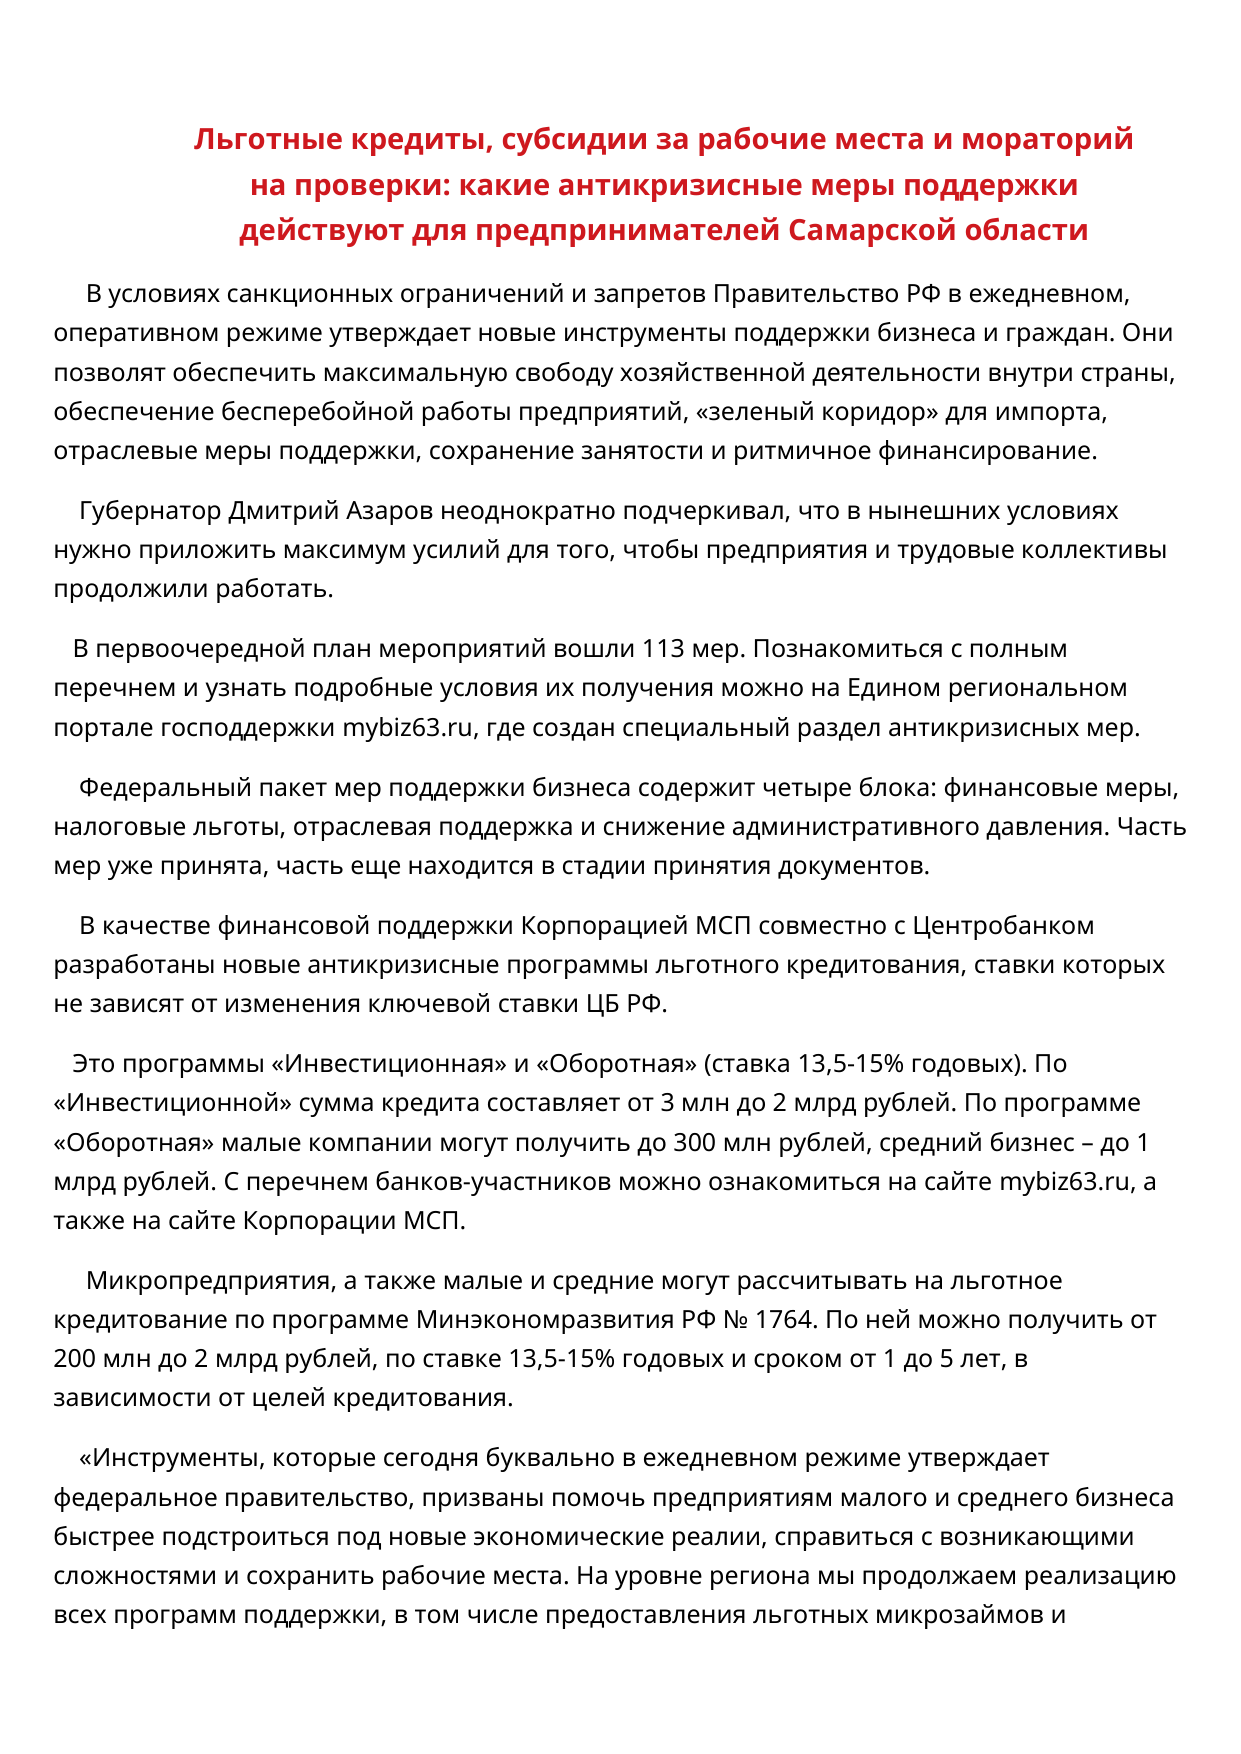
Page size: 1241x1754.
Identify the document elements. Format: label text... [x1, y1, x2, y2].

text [53, 1440, 1193, 1631]
text Микропредприятия, а также малые и средние могут рассчитывать на льготное кредитование по программе Минэкономразвития РФ № 1764. По ней можно получить от 200 млн до 2 млрд рублей, по ставке 13,5-15% годовых и сроком от 1 до 5 лет, в зависимости от целей кредитования. [53, 1262, 1193, 1414]
text В первоочередной план мероприятий вошли 113 мер. Познакомиться с полным перечнем и узнать подробные условия их получения можно на Едином региональном портале господдержки mybiz63.ru, где создан специальный раздел антикризисных мер. [53, 631, 1193, 743]
text Федеральный пакет мер поддержки бизнеса содержит четыре блока: финансовые меры, налоговые льготы, отраслевая поддержка и снижение административного давления. Часть мер уже принята, часть еще находится в стадии принятия документов. [53, 769, 1193, 882]
text Льготные кредиты, субсидии за рабочие места и мораторий на проверки: какие антикризисные меры поддержки действуют для предпринимателей Самарской области [177, 118, 1152, 249]
text В качестве финансовой поддержки Корпорацией МСП совместно с Центробанком разработаны новые антикризисные программы льготного кредитования, ставки которых не зависят от изменения ключевой ставки ЦБ РФ. [53, 907, 1193, 1020]
text Это программы «Инвестиционная» и «Оборотная» (ставка 13,5-15% годовых). По «Инвестиционной» сумма кредита составляет от 3 млн до 2 млрд рублей. По программе «Оборотная» малые компании могут получить до 300 млн рублей, средний бизнес – до 1 млрд рублей. С перечнем банков-участников можно ознакомиться на сайте mybiz63.ru, а также на сайте Корпорации МСП. [53, 1046, 1193, 1237]
text Губернатор Дмитрий Азаров неоднократно подчеркивал, что в нынешних условиях нужно приложить максимум усилий для того, чтобы предприятия и трудовые коллективы продолжили работать. [53, 492, 1193, 605]
text В условиях санкционных ограничений и запретов Правительство РФ в ежедневном, оперативном режиме утверждает новые инструменты поддержки бизнеса и граждан. Они позволят обеспечить максимальную свободу хозяйственной деятельности внутри страны, обеспечение бесперебойной работы предприятий, «зеленый коридор» для импорта, отраслевые меры поддержки, сохранение занятости и ритмичное финансирование. [53, 276, 1193, 467]
